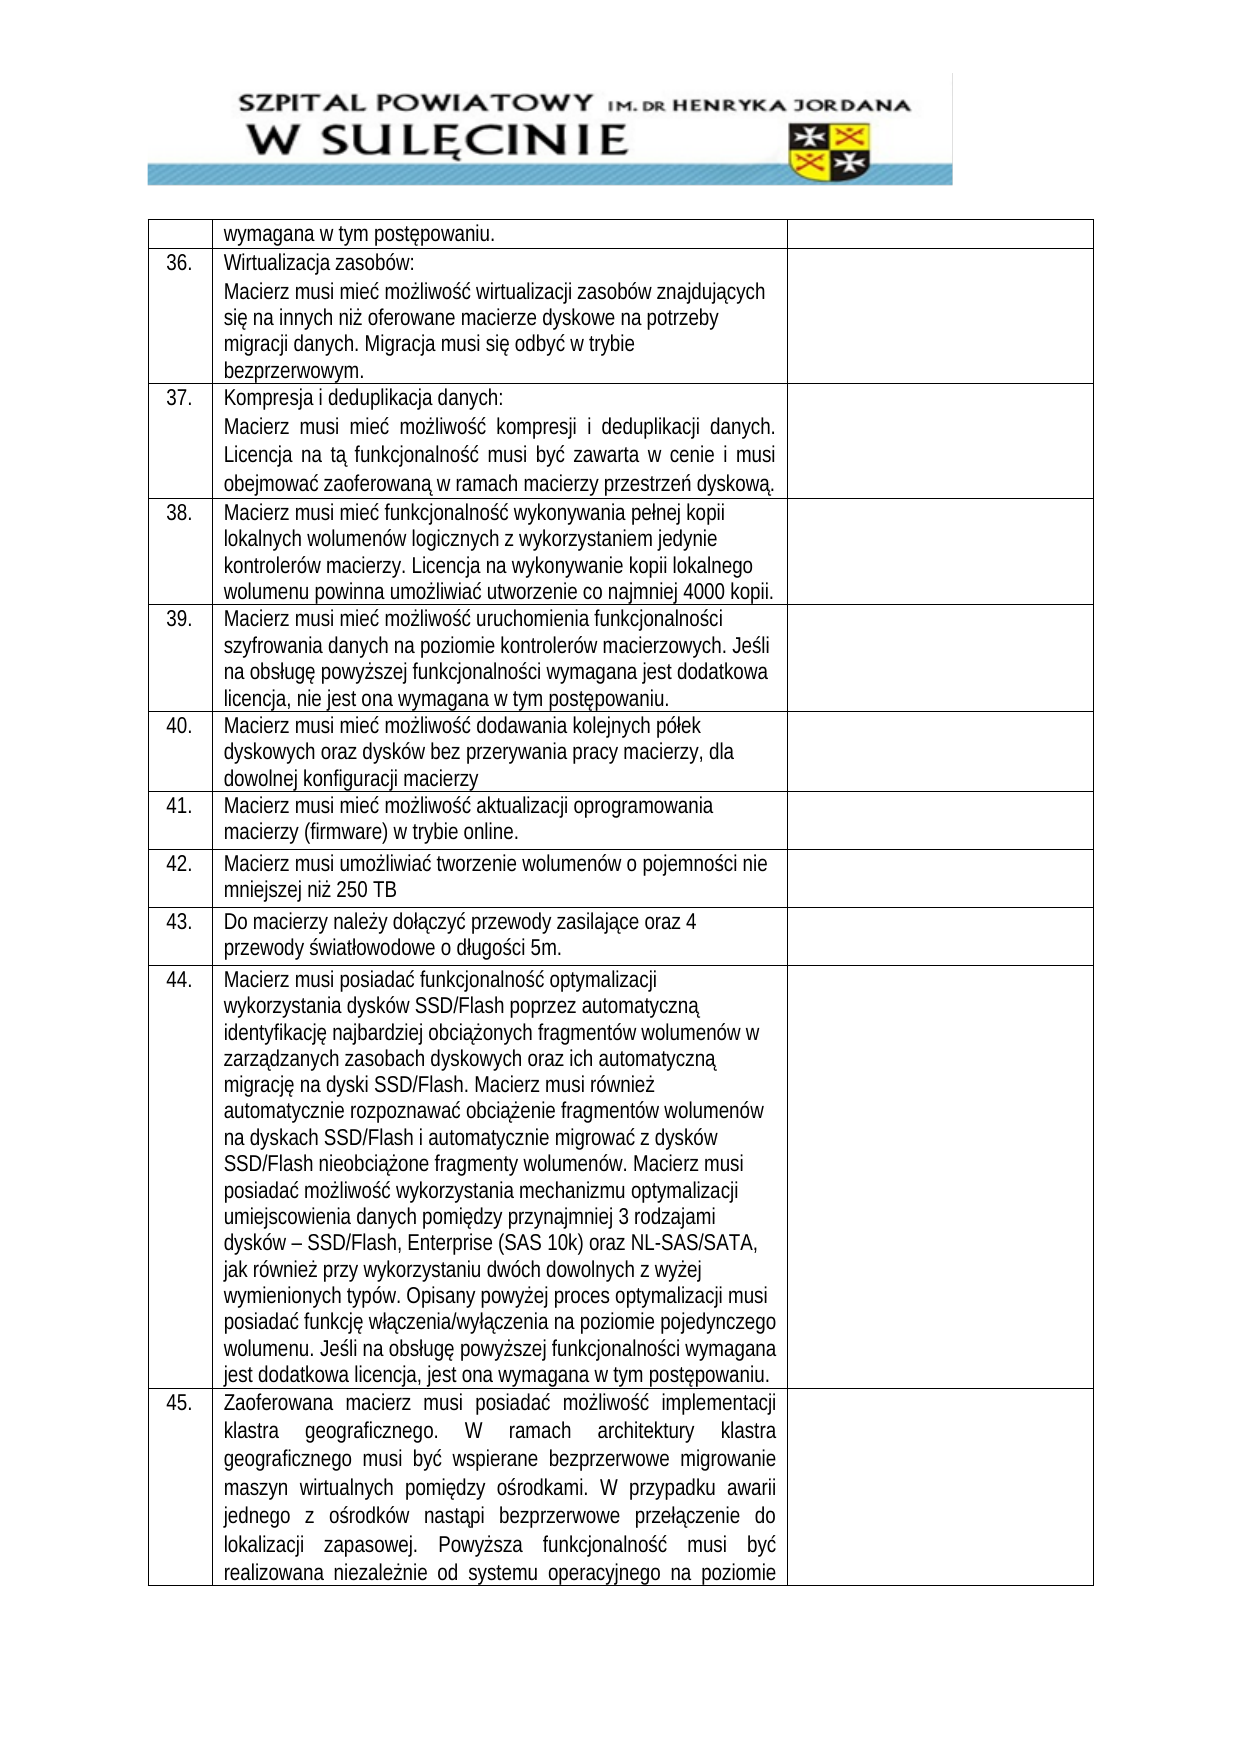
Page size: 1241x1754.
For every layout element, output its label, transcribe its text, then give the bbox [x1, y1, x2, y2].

table_cell Macierz musi mieć możliwość aktualizacji oprogramowania macierzy (firmware) w trybie online. [213, 792, 787, 849]
table_cell [788, 850, 1093, 907]
table_cell [149, 220, 212, 248]
table_cell [788, 249, 1093, 383]
table_cell [788, 792, 1093, 849]
table_cell [149, 249, 212, 383]
table_cell [788, 712, 1093, 791]
table_cell [149, 908, 212, 965]
table_cell [788, 220, 1093, 248]
table_cell [788, 605, 1093, 711]
table_cell [788, 908, 1093, 965]
table_cell [149, 605, 212, 711]
table_cell Do macierzy należy dołączyć przewody zasilające oraz 4 przewody światłowodowe o długości 5m. [213, 908, 787, 965]
table_cell [788, 966, 1093, 1387]
table_cell Wirtualizacja zasobów: Macierz musi mieć możliwość wirtualizacji zasobów znajdujących się na innych niż oferowane macierze dyskowe na potrzeby migracji danych. Migracja musi się odbyć w trybie bezprzerwowym. [213, 249, 787, 383]
table_cell Macierz musi posiadać funkcjonalność optymalizacji wykorzystania dysków SSD/Flash poprzez automatyczną identyfikację najbardziej obciążonych fragmentów wolumenów w zarządzanych zasobach dyskowych oraz ich automatyczną migrację na dyski SSD/Flash. Macierz musi również automatycznie rozpoznawać obciążenie fragmentów wolumenów na dyskach SSD/Flash i automatycznie migrować z dysków SSD/Flash nieobciążone fragmenty wolumenów. Macierz musi posiadać możliwość wykorzystania mechanizmu optymalizacji umiejscowienia danych pomiędzy przynajmniej 3 rodzajami dysków – SSD/Flash, Enterprise (SAS 10k) oraz NL-SAS/SATA, jak również przy wykorzystaniu dwóch dowolnych z wyżej wymienionych typów. Opisany powyżej proces optymalizacji musi posiadać funkcję włączenia/wyłączenia na poziomie pojedynczego wolumenu. Jeśli na obsługę powyższej funkcjonalności wymagana jest dodatkowa licencja, jest ona wymagana w tym postępowaniu. [213, 966, 787, 1387]
table_cell [149, 712, 212, 791]
table_cell [788, 499, 1093, 604]
table_cell [149, 966, 212, 1387]
table_cell Macierz musi mieć możliwość dodawania kolejnych półek dyskowych oraz dysków bez przerywania pracy macierzy, dla dowolnej konfiguracji macierzy [213, 712, 787, 791]
table_cell Kompresja i deduplikacja danych: Macierz musi mieć możliwość kompresji i deduplikacji danych. Licencja na tą funkcjonalność musi być zawarta w cenie i musi obejmować zaoferowaną w ramach macierzy przestrzeń dyskową. [213, 384, 787, 498]
table_cell [149, 499, 212, 604]
table_cell [149, 384, 212, 498]
table_cell [149, 1389, 212, 1585]
table_cell [788, 384, 1093, 498]
table_cell Macierz musi mieć funkcjonalność wykonywania pełnej kopii lokalnych wolumenów logicznych z wykorzystaniem jedynie kontrolerów macierzy. Licencja na wykonywanie kopii lokalnego wolumenu powinna umożliwiać utworzenie co najmniej 4000 kopii. [213, 499, 787, 604]
table_cell [149, 850, 212, 907]
table_cell [788, 1389, 1093, 1585]
table_cell Macierz musi mieć możliwość uruchomienia funkcjonalności szyfrowania danych na poziomie kontrolerów macierzowych. Jeśli na obsługę powyższej funkcjonalności wymagana jest dodatkowa licencja, nie jest ona wymagana w tym postępowaniu. [213, 605, 787, 711]
picture [147, 73, 956, 187]
table_cell Macierz musi umożliwiać tworzenie wolumenów o pojemności nie mniejszej niż 250 TB [213, 850, 787, 907]
table_cell [149, 792, 212, 849]
